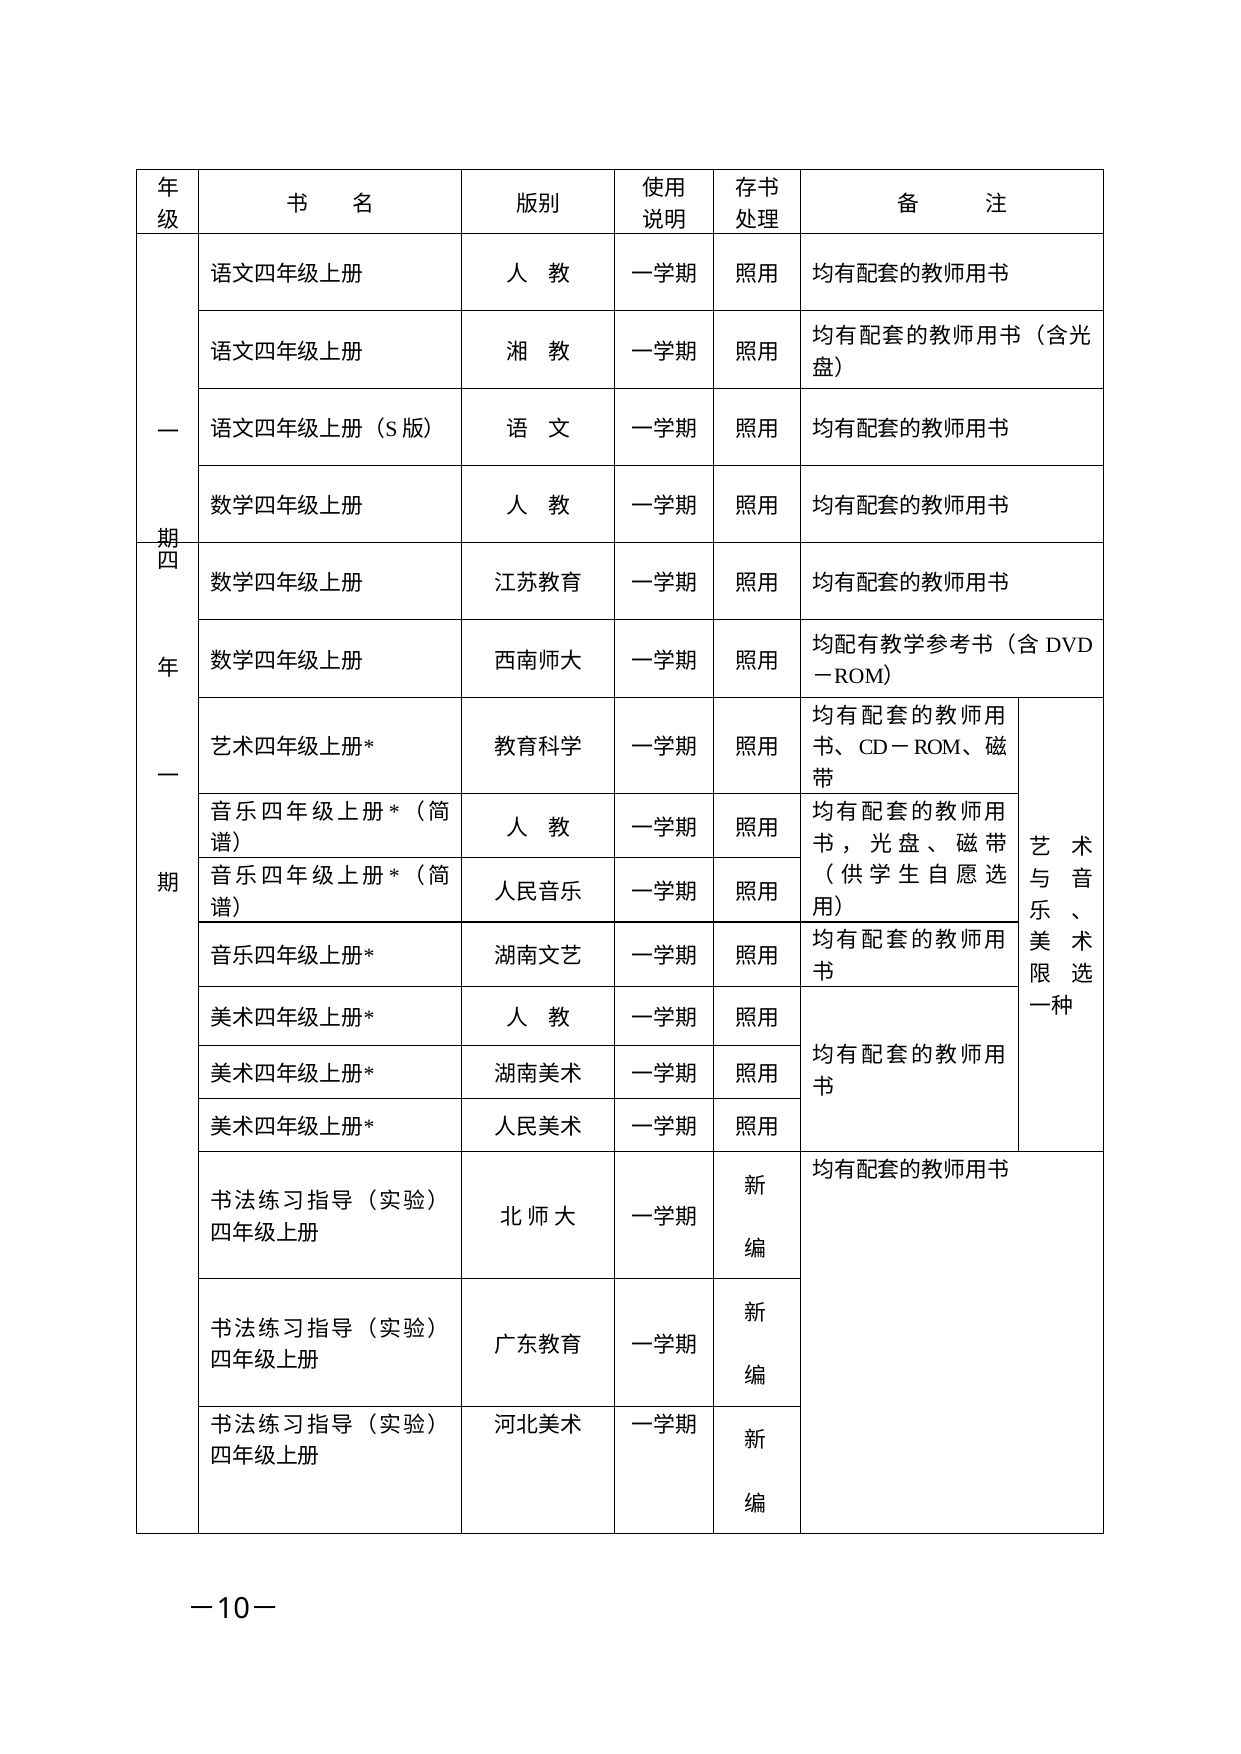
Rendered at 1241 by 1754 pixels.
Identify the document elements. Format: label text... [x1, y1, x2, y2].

table_cell 人 教 [462, 987, 614, 1045]
table_cell 照用 [714, 987, 800, 1045]
table_cell 四 年 一 期 [137, 543, 198, 1533]
table_cell 人 教 [462, 794, 614, 857]
table_cell 一学期 [615, 858, 713, 921]
table_cell 一学期 [615, 1152, 713, 1278]
table_cell 照用 [714, 466, 800, 542]
table_cell 均有配套的教师用书 [801, 543, 1103, 619]
table_cell 均有配套的教师用书 [801, 1152, 1103, 1533]
table_cell 均有配套的教师用书（含光盘） [801, 311, 1103, 388]
table_cell 新编 [714, 1407, 800, 1533]
table_cell 一学期 [615, 987, 713, 1045]
table_cell 数学四年级上册 [199, 620, 461, 697]
table_cell 人 教 [462, 234, 614, 310]
table_cell 均配有教学参考书（含DVD－ROM） [801, 620, 1103, 697]
table_cell 均有配套的教师用书、CD－ROM、磁带 [801, 698, 1018, 793]
table_cell 一学期 [615, 1279, 713, 1406]
table_cell 照用 [714, 389, 800, 465]
table_cell 一学期 [615, 466, 713, 542]
table_cell 一学期 [615, 1099, 713, 1151]
table_cell 照用 [714, 794, 800, 857]
table_cell 数学四年级上册 [199, 466, 461, 542]
table_cell 书法练习指导（实验）四年级上册 [199, 1279, 461, 1406]
table_cell 照用 [714, 234, 800, 310]
table_cell 均有配套的教师用书 [801, 987, 1018, 1151]
table_cell 西南师大 [462, 620, 614, 697]
table_cell 美术四年级上册* [199, 987, 461, 1045]
table_cell 一学期 [615, 698, 713, 793]
table_cell 一学期 [615, 543, 713, 619]
table_cell 语文四年级上册 [199, 234, 461, 310]
table_cell 照用 [714, 311, 800, 388]
table_cell 一学期 [615, 923, 713, 986]
table_cell 音乐四年级上册*（简谱） [199, 794, 461, 857]
table_cell 人民美术 [462, 1099, 614, 1151]
table_cell 照用 [714, 698, 800, 793]
table_cell 语 文 [462, 389, 614, 465]
table_cell 美术四年级上册* [199, 1046, 461, 1098]
table_cell 教育科学 [462, 698, 614, 793]
table_cell 照用 [714, 1046, 800, 1098]
table_cell 一学期 [615, 794, 713, 857]
table_cell 人民音乐 [462, 858, 614, 921]
table_cell 照用 [714, 620, 800, 697]
table_cell 书法练习指导（实验）四年级上册 [199, 1152, 461, 1278]
table_header 版别 [462, 170, 614, 233]
table_cell 数学四年级上册 [199, 543, 461, 619]
table_header 使用 说明 [615, 170, 713, 233]
table_cell 湖南文艺 [462, 923, 614, 986]
table_cell 均有配套的教师用书 [801, 466, 1103, 542]
table_cell 均有配套的教师用书 [801, 234, 1103, 310]
table_cell 均有配套的教师用书 [801, 923, 1018, 986]
table_cell 湖南美术 [462, 1046, 614, 1098]
table_cell 广东教育 [462, 1279, 614, 1406]
table_cell 一学期 [615, 389, 713, 465]
table_cell 人 教 [462, 466, 614, 542]
table_cell 湘 教 [462, 311, 614, 388]
table_cell 音乐四年级上册*（简谱） [199, 858, 461, 921]
table_cell 一学期 [615, 234, 713, 310]
table_cell 一学期 [615, 620, 713, 697]
table_cell 音乐四年级上册* [199, 923, 461, 986]
table_cell 江苏教育 [462, 543, 614, 619]
table_cell 书法练习指导（实验）四年级上册 [199, 1407, 461, 1533]
table_cell 照用 [714, 923, 800, 986]
table_cell 语文四年级上册 [199, 311, 461, 388]
table_cell 照用 [714, 543, 800, 619]
table_cell 照用 [714, 1099, 800, 1151]
table_cell 艺术四年级上册* [199, 698, 461, 793]
table_cell 河北美术 [462, 1407, 614, 1533]
table_cell 新编 [714, 1279, 800, 1406]
table_header 存书 处理 [714, 170, 800, 233]
table_cell 均有配套的教师用书 [801, 389, 1103, 465]
table_cell 北 师 大 [462, 1152, 614, 1278]
table_cell 美术四年级上册* [199, 1099, 461, 1151]
table_cell 一学期 [615, 1046, 713, 1098]
table_cell 艺术与音乐、美术限选一种 [1019, 698, 1103, 1151]
table_cell 一学期 [615, 311, 713, 388]
table_header 备 注 [801, 170, 1103, 233]
table_cell 语文四年级上册（S版） [199, 389, 461, 465]
table_cell 新编 [714, 1152, 800, 1278]
table_header 年级 [137, 170, 198, 233]
table_header 书 名 [199, 170, 461, 233]
table_cell 一学期 [615, 1407, 713, 1533]
table_cell 均有配套的教师用书，光盘、磁带（供学生自愿选用） [801, 794, 1018, 921]
table_cell 照用 [714, 858, 800, 921]
